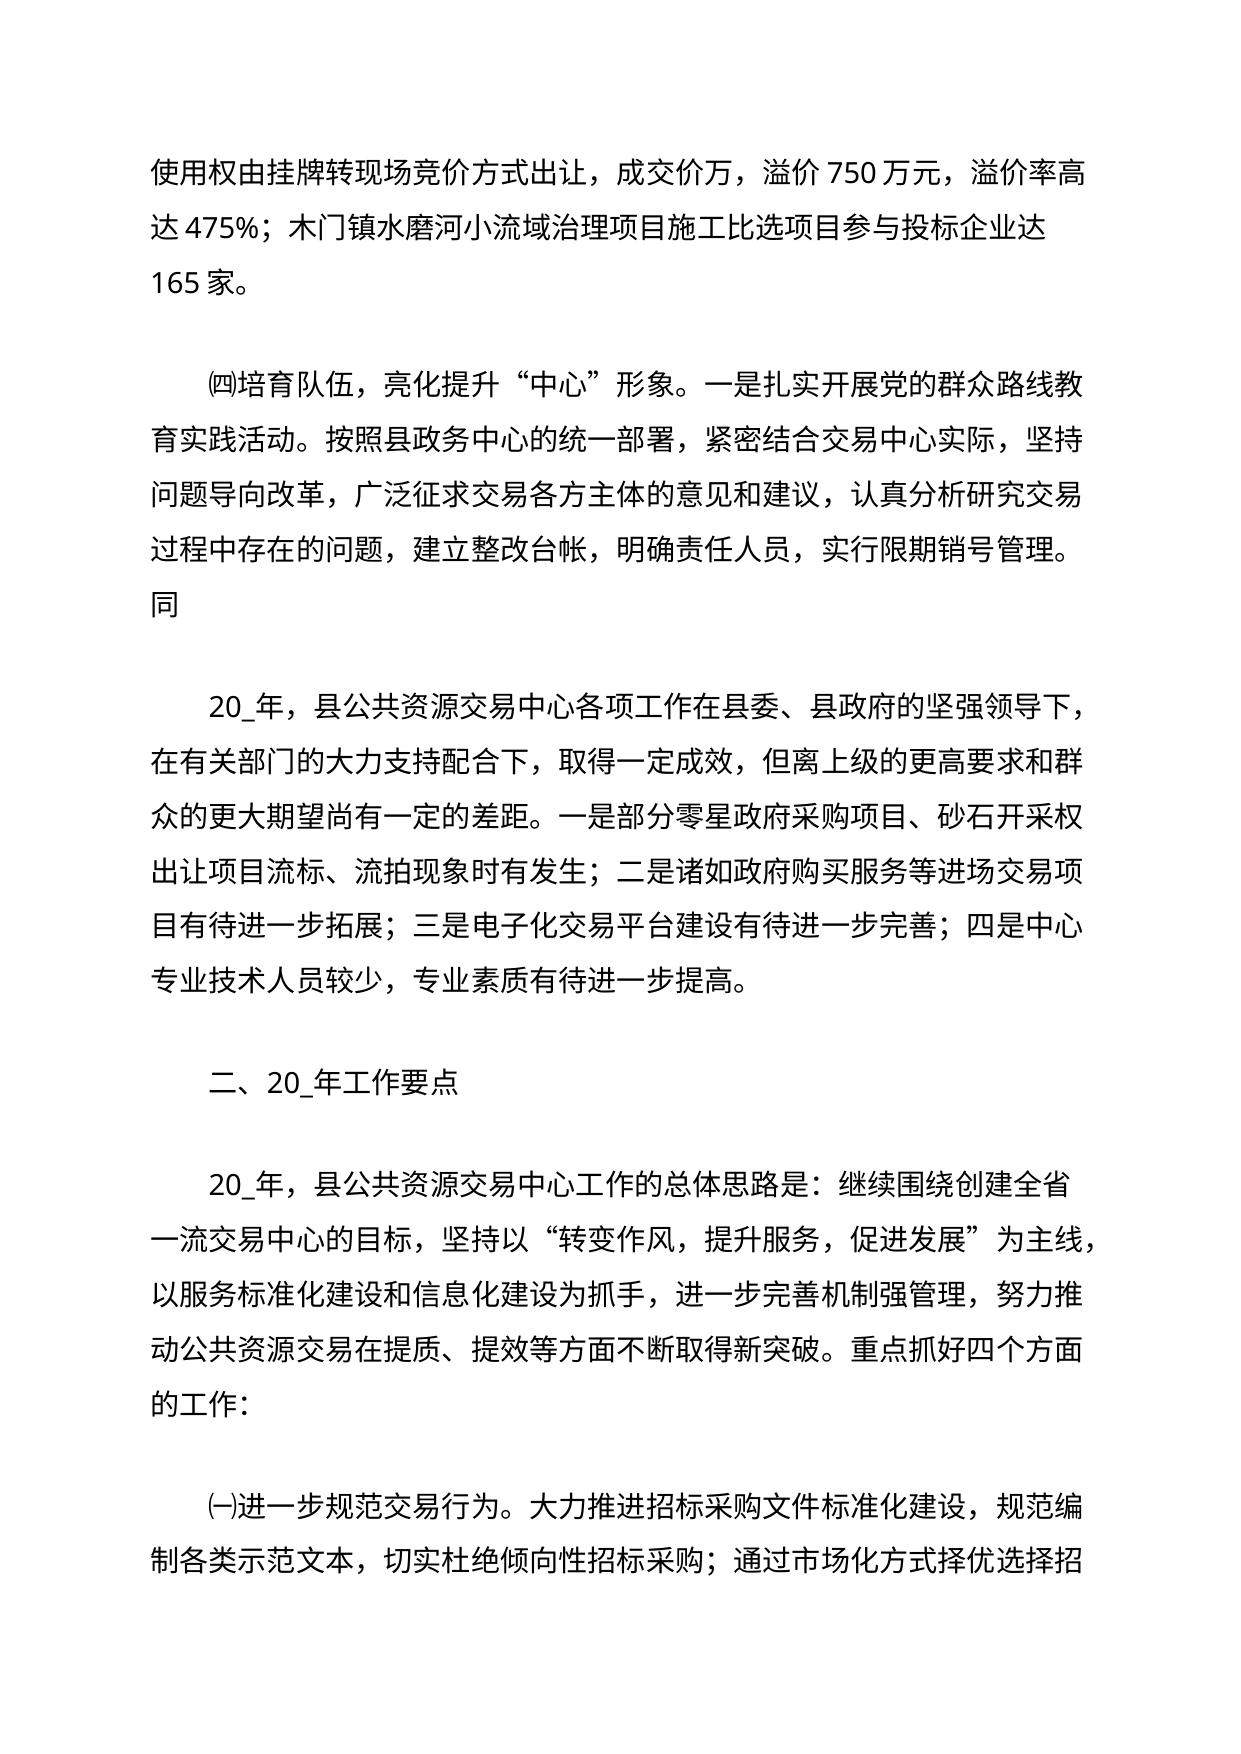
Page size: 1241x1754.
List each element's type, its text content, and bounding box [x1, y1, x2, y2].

text 20_年，县公共资源交易中心工作的总体思路是：继续围绕创建全省一流交易中心的目标，坚持以“转变作风，提升服务，促进发展”为主线，以服务标准化建设和信息化建设为抓手，进一步完善机制强管理，努力推动公共资源交易在提质、提效等方面不断取得新突破。重点抓好四个方面的工作： [150, 1162, 1090, 1424]
text 20_年，县公共资源交易中心各项工作在县委、县政府的坚强领导下，在有关部门的大力支持配合下，取得一定成效，但离上级的更高要求和群众的更大期望尚有一定的差距。一是部分零星政府采购项目、砂石开采权出让项目流标、流拍现象时有发生；二是诸如政府购买服务等进场交易项目有待进一步拓展；三是电子化交易平台建设有待进一步完善；四是中心专业技术人员较少，专业素质有待进一步提高。 [150, 683, 1090, 1000]
text ㈣培育队伍，亮化提升“中心”形象。一是扎实开展党的群众路线教育实践活动。按照县政务中心的统一部署，紧密结合交易中心实际，坚持问题导向改革，广泛征求交易各方主体的意见和建议，认真分析研究交易过程中存在的问题，建立整改台帐，明确责任人员，实行限期销号管理。同 [150, 362, 1090, 624]
text 二、20_年工作要点 [150, 1060, 1090, 1102]
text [150, 1483, 1090, 1580]
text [150, 150, 1090, 302]
